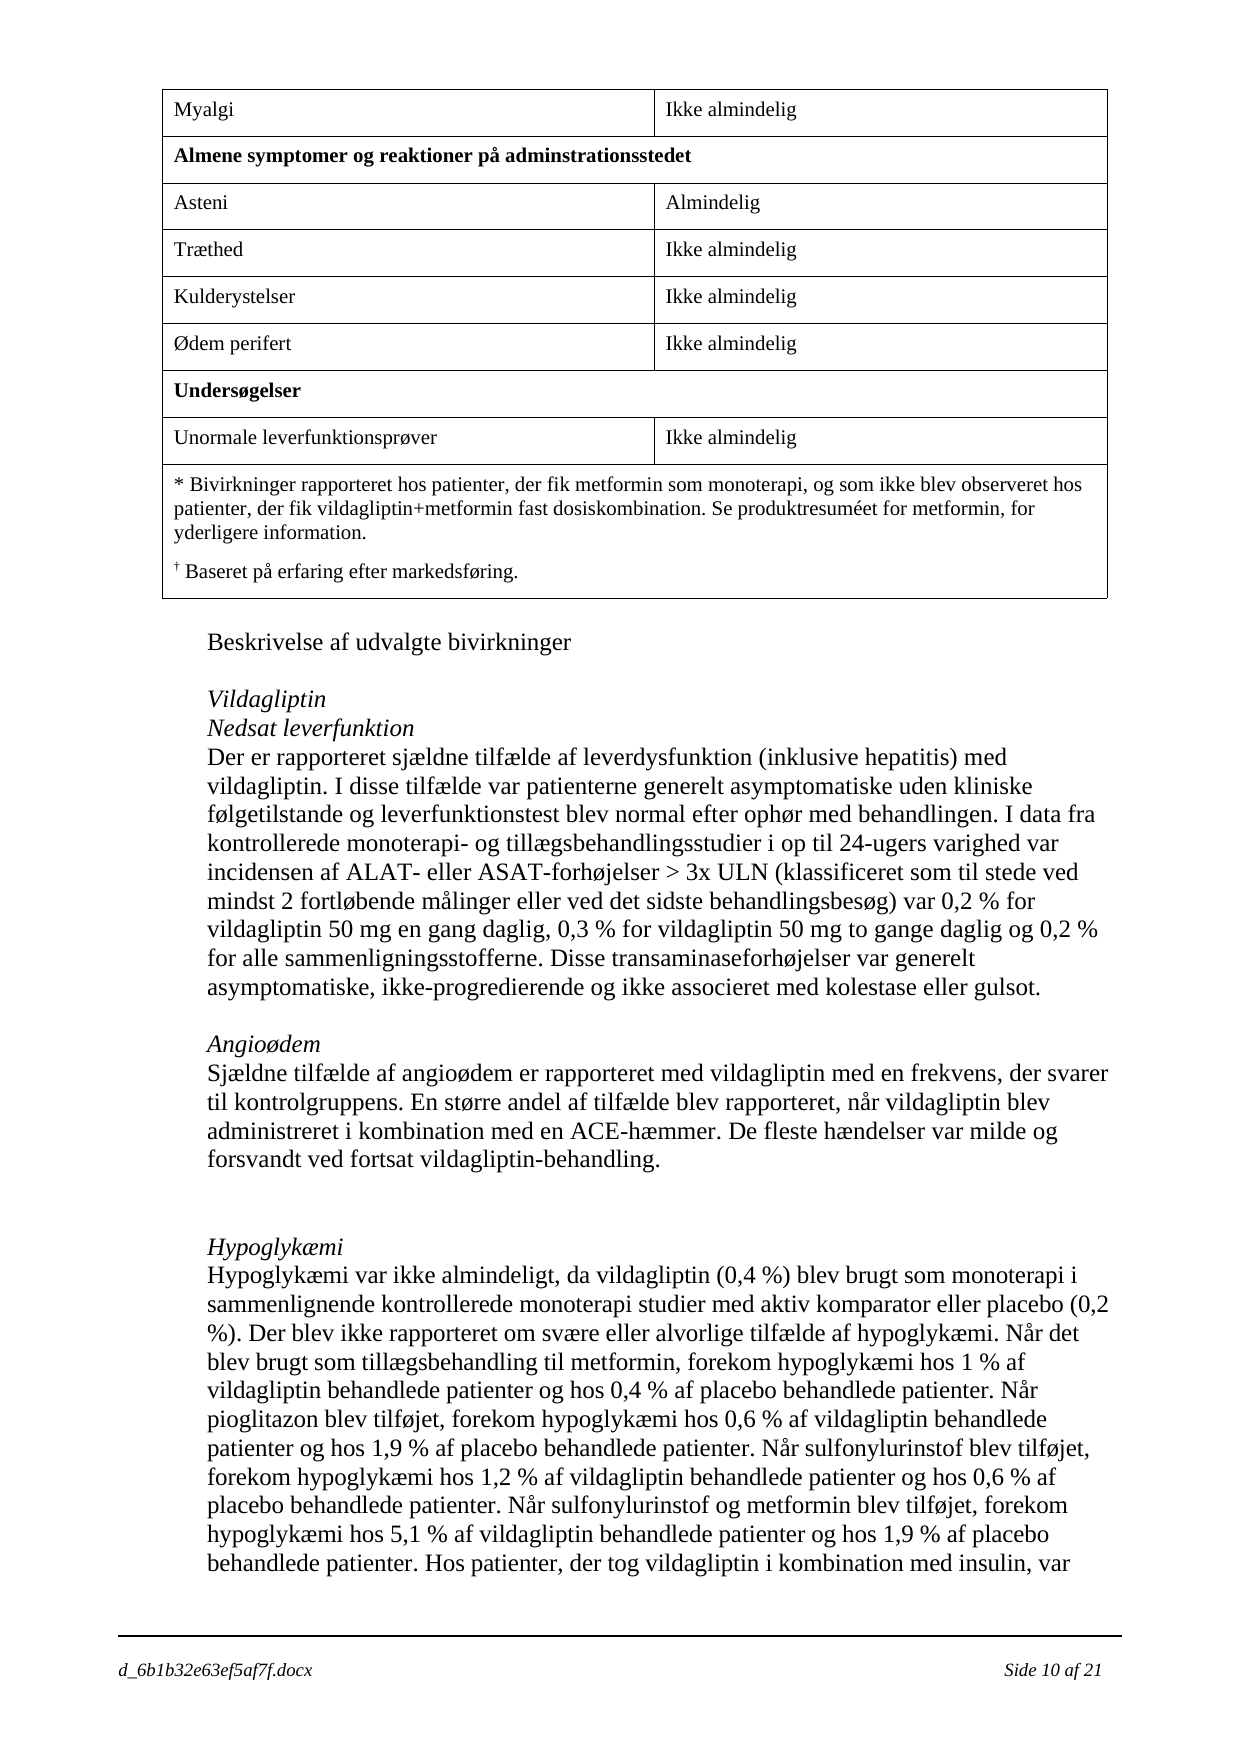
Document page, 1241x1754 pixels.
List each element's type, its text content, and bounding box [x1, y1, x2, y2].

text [207, 1260, 1122, 1577]
table_cell Ikke almindelig [655, 90, 1107, 136]
table_cell Almene symptomer og reaktioner på adminstrationsstedet [163, 137, 1107, 182]
table_cell Ødem perifert [163, 324, 654, 370]
table_cell Unormale leverfunktionsprøver [163, 418, 654, 464]
text Vildagliptin [207, 684, 1122, 713]
text Hypoglykæmi [207, 1232, 1122, 1260]
table_cell Kulderystelser [163, 277, 654, 323]
table_cell Undersøgelser [163, 371, 1107, 417]
text Sjældne tilfælde af angioødem er rapporteret med vildagliptin med en frekvens, der svarer til kontrolgruppens. En større andel af tilfælde blev rapporteret, når vildagliptin blev administreret i kombination med en ACE-hæmmer. De fleste hændelser var milde og forsvandt ved fortsat vildagliptin-behandling. [207, 1058, 1122, 1173]
table_cell * Bivirkninger rapporteret hos patienter, der fik metformin som monoterapi, og som ikke blev observeret hos patienter, der fik vildagliptin+metformin fast dosiskombination. Se produktresuméet for metformin, for yderligere information. † Baseret på erfaring efter markedsføring. [163, 465, 1107, 598]
table_cell Træthed [163, 230, 654, 276]
table_cell Almindelig [655, 184, 1107, 229]
text Der er rapporteret sjældne tilfælde af leverdysfunktion (inklusive hepatitis) med vildagliptin. I disse tilfælde var patienterne generelt asymptomatiske uden kliniske følgetilstande og leverfunktionstest blev normal efter ophør med behandlingen. I data fra kontrollerede monoterapi- og tillægsbehandlingsstudier i op til 24-ugers varighed var incidensen af ALAT- eller ASAT-forhøjelser > 3x ULN (klassificeret som til stede ved mindst 2 fortløbende målinger eller ved det sidste behandlingsbesøg) var 0,2 % for vildagliptin 50 mg en gang daglig, 0,3 % for vildagliptin 50 mg to gange daglig og 0,2 % for alle sammenligningsstofferne. Disse transaminaseforhøjelser var generelt asymptomatiske, ikke-progredierende og ikke associeret med kolestase eller gulsot. [207, 742, 1122, 1001]
table_cell Ikke almindelig [655, 230, 1107, 276]
text Nedsat leverfunktion [207, 713, 1122, 742]
text Angioødem [207, 1029, 1122, 1058]
table_cell Ikke almindelig [655, 324, 1107, 370]
text Beskrivelse af udvalgte bivirkninger [207, 627, 1122, 656]
table_cell Ikke almindelig [655, 277, 1107, 323]
table_cell Myalgi [163, 90, 654, 136]
table_cell Asteni [163, 184, 654, 229]
table_cell Ikke almindelig [655, 418, 1107, 464]
